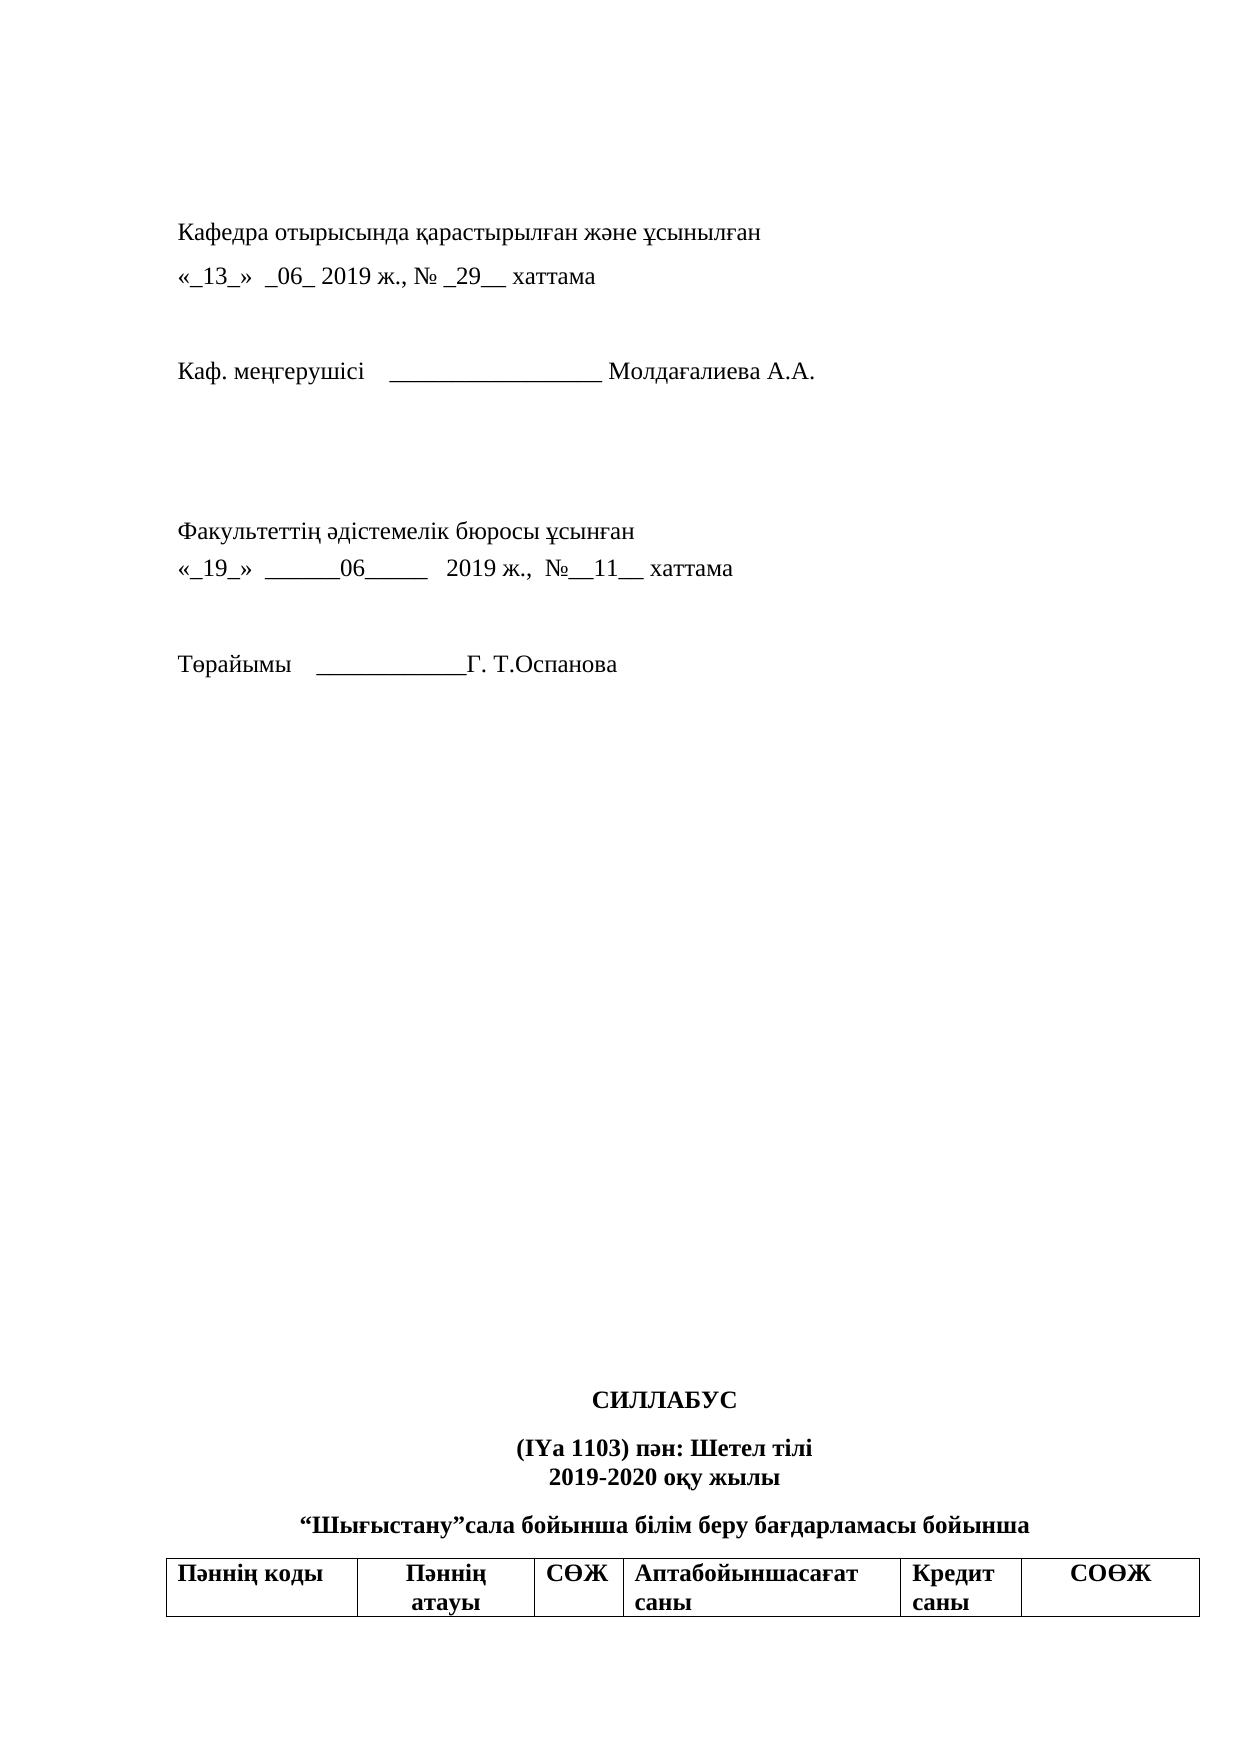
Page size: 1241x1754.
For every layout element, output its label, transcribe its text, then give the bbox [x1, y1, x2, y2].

text СИЛЛАБУС [177, 1386, 1152, 1414]
text 2019-2020 оқу жылы [177, 1462, 1152, 1491]
table_header СӨЖ [535, 1559, 623, 1616]
table_header Кредит саны [901, 1559, 1021, 1616]
text Каф. меңгерушісі _________________ Молдағалиева А.А. [177, 356, 1152, 385]
table_header Пәннің атауы [358, 1559, 534, 1616]
text “Шығыстану”сала бойынша білім беру бағдарламасы бойынша [177, 1510, 1152, 1538]
table_header СОӨЖ [1022, 1559, 1199, 1616]
text «_13_» _06_ 2019 ж., № _29__ хаттама [177, 261, 1152, 289]
text Факультеттің әдістемелік бюросы ұсынған [177, 516, 1152, 545]
table_header Пәннің коды [167, 1559, 357, 1616]
table_header Аптабойыншасағат саны [624, 1559, 900, 1616]
text «_19_» ______06_____ 2019 ж., №__11__ хаттама [177, 553, 1152, 582]
text (IYa 1103) пән: Шетел тілі [177, 1433, 1152, 1462]
text Кафедра отырысында қарастырылған және ұсынылған [177, 217, 1152, 246]
text Төрайымы ____________Г. Т.Оспанова [177, 649, 1152, 677]
